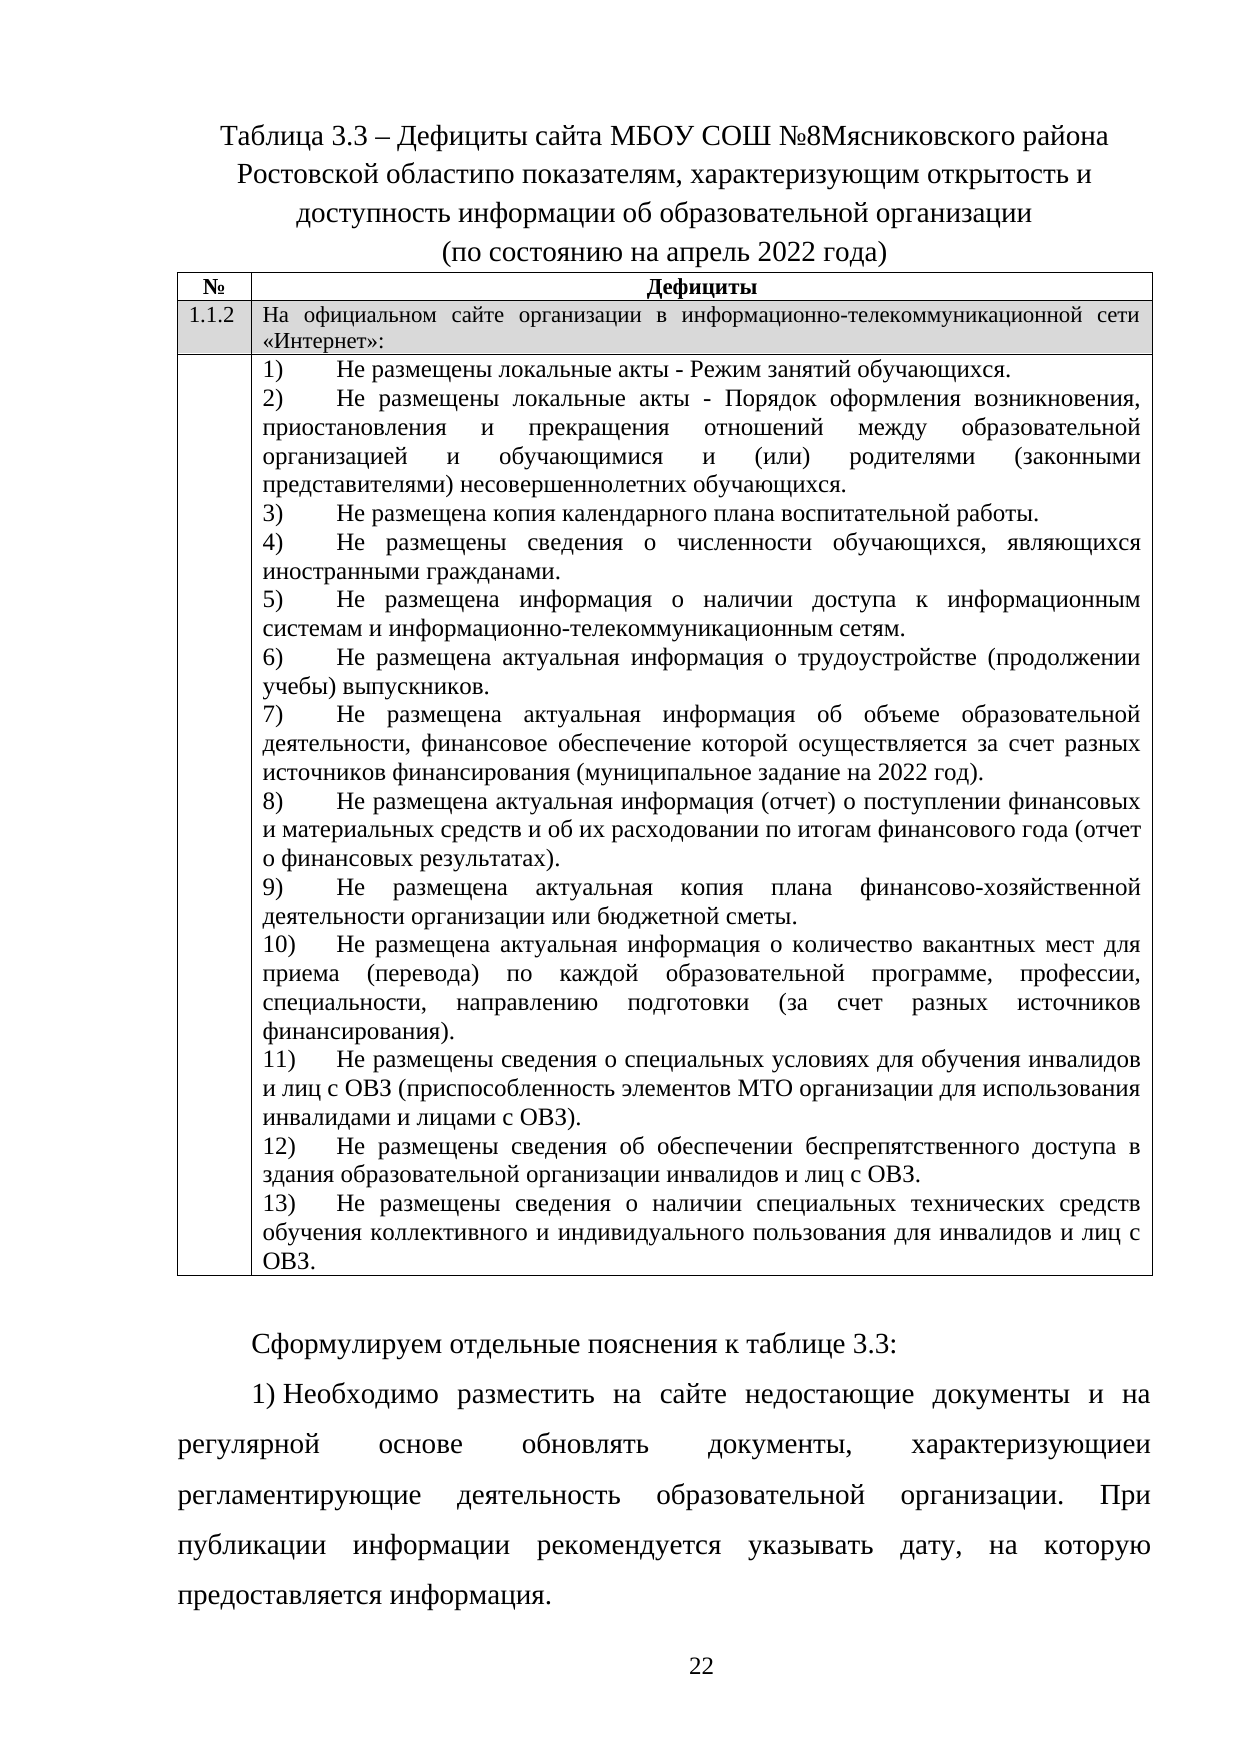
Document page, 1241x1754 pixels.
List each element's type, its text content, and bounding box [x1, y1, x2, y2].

table_cell На официальном сайте организации в информационно-телекоммуникационной сети «Интернет»: [252, 301, 1152, 353]
text 1) Необходимо разместить на сайте недостающие документы и на регулярной основе обновлять документы, характеризующиеи регламентирующие деятельность образовательной организации. При публикации информации рекомендуется указывать дату, на которую предоставляется информация. [177, 1376, 1152, 1611]
table_header Дефициты [252, 273, 1152, 300]
table_cell 1.1.2 [178, 301, 251, 353]
table_cell [178, 355, 251, 1274]
table_header № [178, 273, 251, 300]
table_cell Не размещены локальные акты - Режим занятий обучающихся. Не размещены локальные акты - Порядок оформления возникновения, приостановления и прекращения отношений между образовательной организацией и обучающимися и (или) родителями (законными представителями) несовершеннолетних обучающихся. Не размещена копия календарного плана воспитательной работы. Не размещены сведения о численности обучающихся, являющихся иностранными гражданами. Не размещена информация о наличии доступа к информационным системам и информационно-телекоммуникационным сетям. Не размещена актуальная информация о трудоустройстве (продолжении учебы) выпускников. Не размещена актуальная информация об объеме образовательной деятельности, финансовое обеспечение которой осуществляется за счет разных источников финансирования (муниципальное задание на 2022 год). Не размещена актуальная информация (отчет) о поступлении финансовых и материальных средств и об их расходовании по итогам финансового года (отчет о финансовых результатах). Не размещена актуальная копия плана финансово-хозяйственной деятельности организации или бюджетной сметы. Не размещена актуальная информация о количество вакантных мест для приема (перевода) по каждой образовательной программе, профессии, специальности, направлению подготовки (за счет разных источников финансирования). Не размещены сведения о специальных условиях для обучения инвалидов и лиц с ОВЗ (приспособленность элементов МТО организации для использования инвалидами и лицами с ОВЗ). Не размещены сведения об обеспечении беспрепятственного доступа в здания образовательной организации инвалидов и лиц с ОВЗ. Не размещены сведения о наличии специальных технических средств обучения коллективного и индивидуального пользования для инвалидов и лиц с ОВЗ. [252, 355, 1152, 1274]
text Сформулируем отдельные пояснения к таблице 3.3: [177, 1326, 1152, 1359]
text Таблица 3.3 – Дефициты сайта МБОУ СОШ №8Мясниковского района Ростовской областипо показателям, характеризующим открытость и доступность информации об образовательной организации (по состоянию на апрель 2022 года) [177, 118, 1152, 267]
